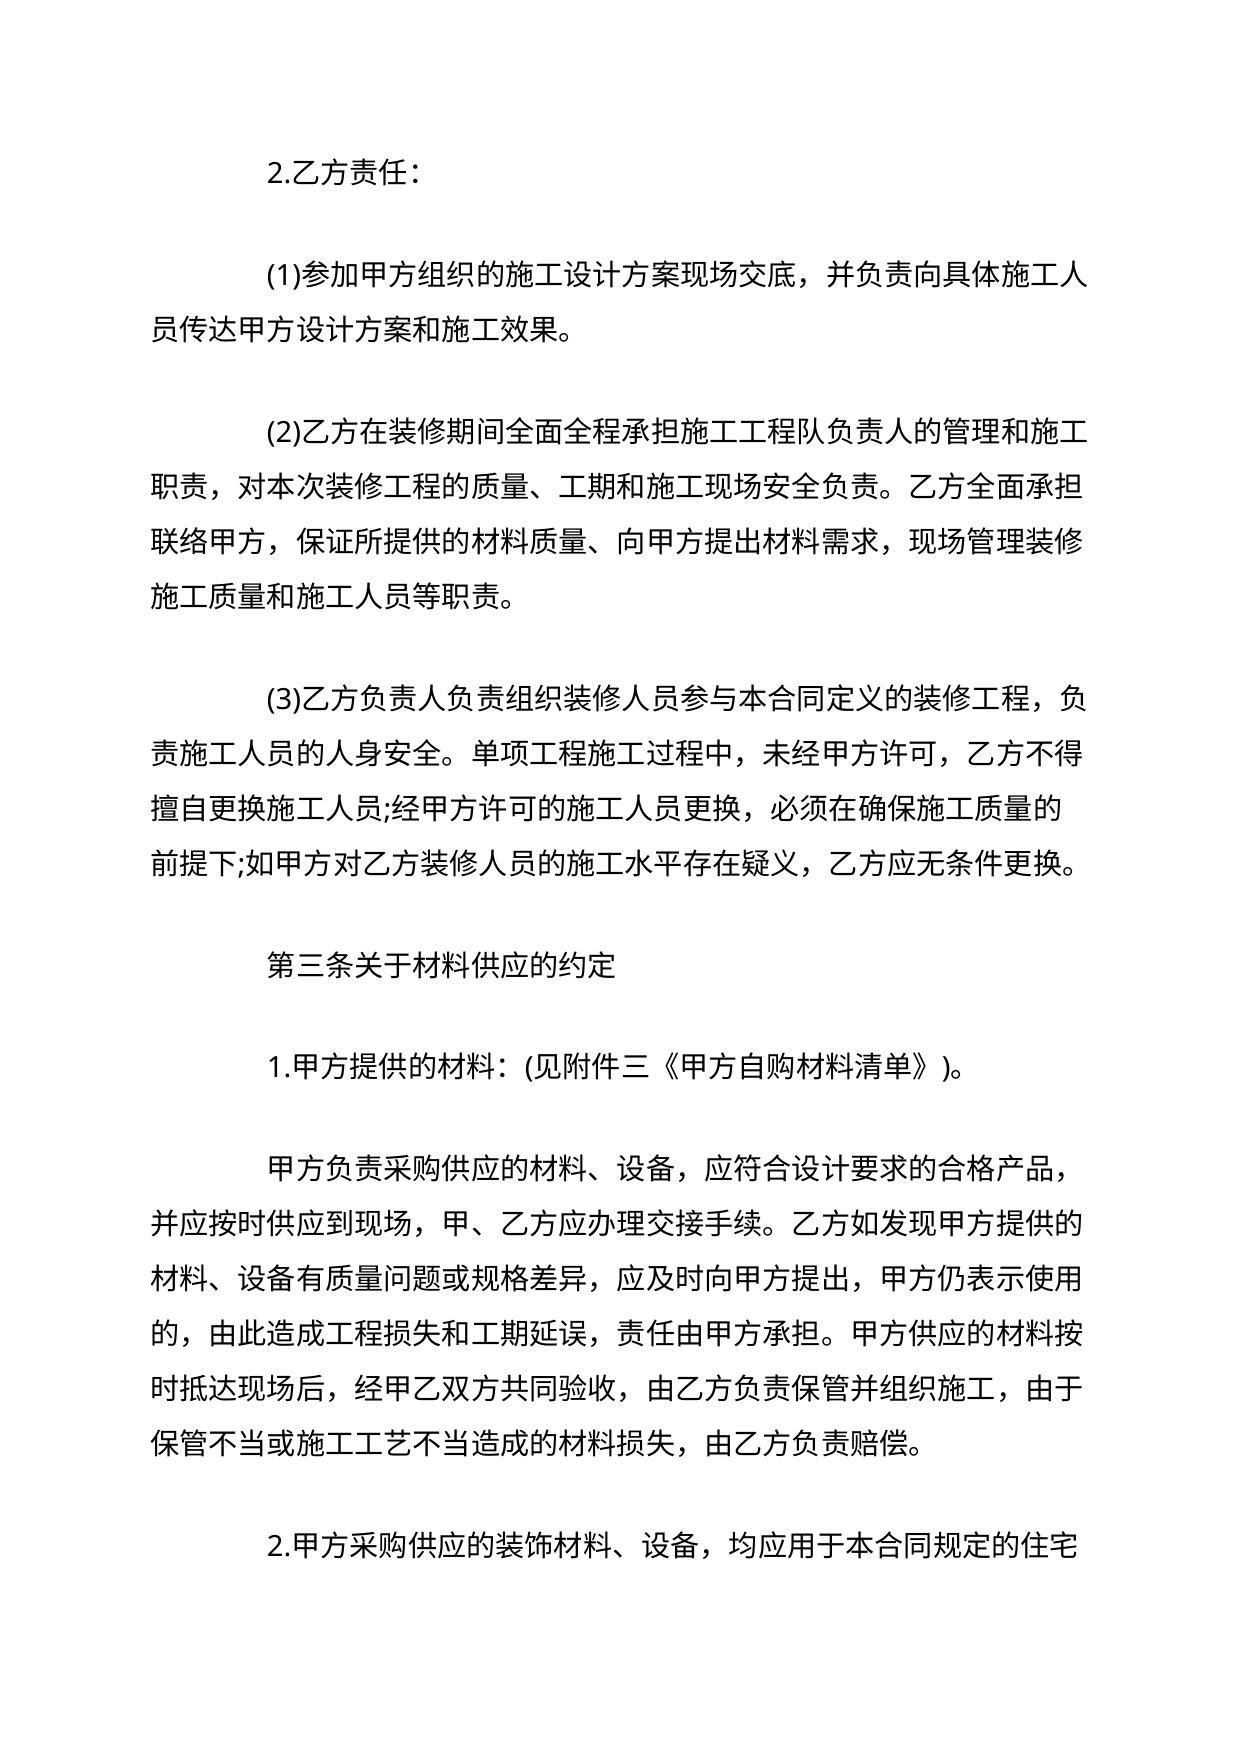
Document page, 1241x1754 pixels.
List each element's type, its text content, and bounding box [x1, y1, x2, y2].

text (1)参加甲方组织的施工设计方案现场交底，并负责向具体施工人员传达甲方设计方案和施工效果。 [150, 252, 1090, 349]
text 第三条关于材料供应的约定 [150, 942, 1090, 984]
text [150, 1522, 1090, 1564]
text 甲方负责采购供应的材料、设备，应符合设计要求的合格产品，并应按时供应到现场，甲、乙方应办理交接手续。乙方如发现甲方提供的材料、设备有质量问题或规格差异，应及时向甲方提出，甲方仍表示使用的，由此造成工程损失和工期延误，责任由甲方承担。甲方供应的材料按时抵达现场后，经甲乙双方共同验收，由乙方负责保管并组织施工，由于保管不当或施工工艺不当造成的材料损失，由乙方负责赔偿。 [150, 1146, 1090, 1463]
text 2.乙方责任： [150, 150, 1090, 192]
text (3)乙方负责人负责组织装修人员参与本合同定义的装修工程，负责施工人员的人身安全。单项工程施工过程中，未经甲方许可，乙方不得擅自更换施工人员;经甲方许可的施工人员更换，必须在确保施工质量的前提下;如甲方对乙方装修人员的施工水平存在疑义，乙方应无条件更换。 [150, 675, 1090, 883]
text (2)乙方在装修期间全面全程承担施工工程队负责人的管理和施工职责，对本次装修工程的质量、工期和施工现场安全负责。乙方全面承担联络甲方，保证所提供的材料质量、向甲方提出材料需求，现场管理装修施工质量和施工人员等职责。 [150, 409, 1090, 616]
text 1.甲方提供的材料：(见附件三《甲方自购材料清单》)。 [150, 1044, 1090, 1086]
